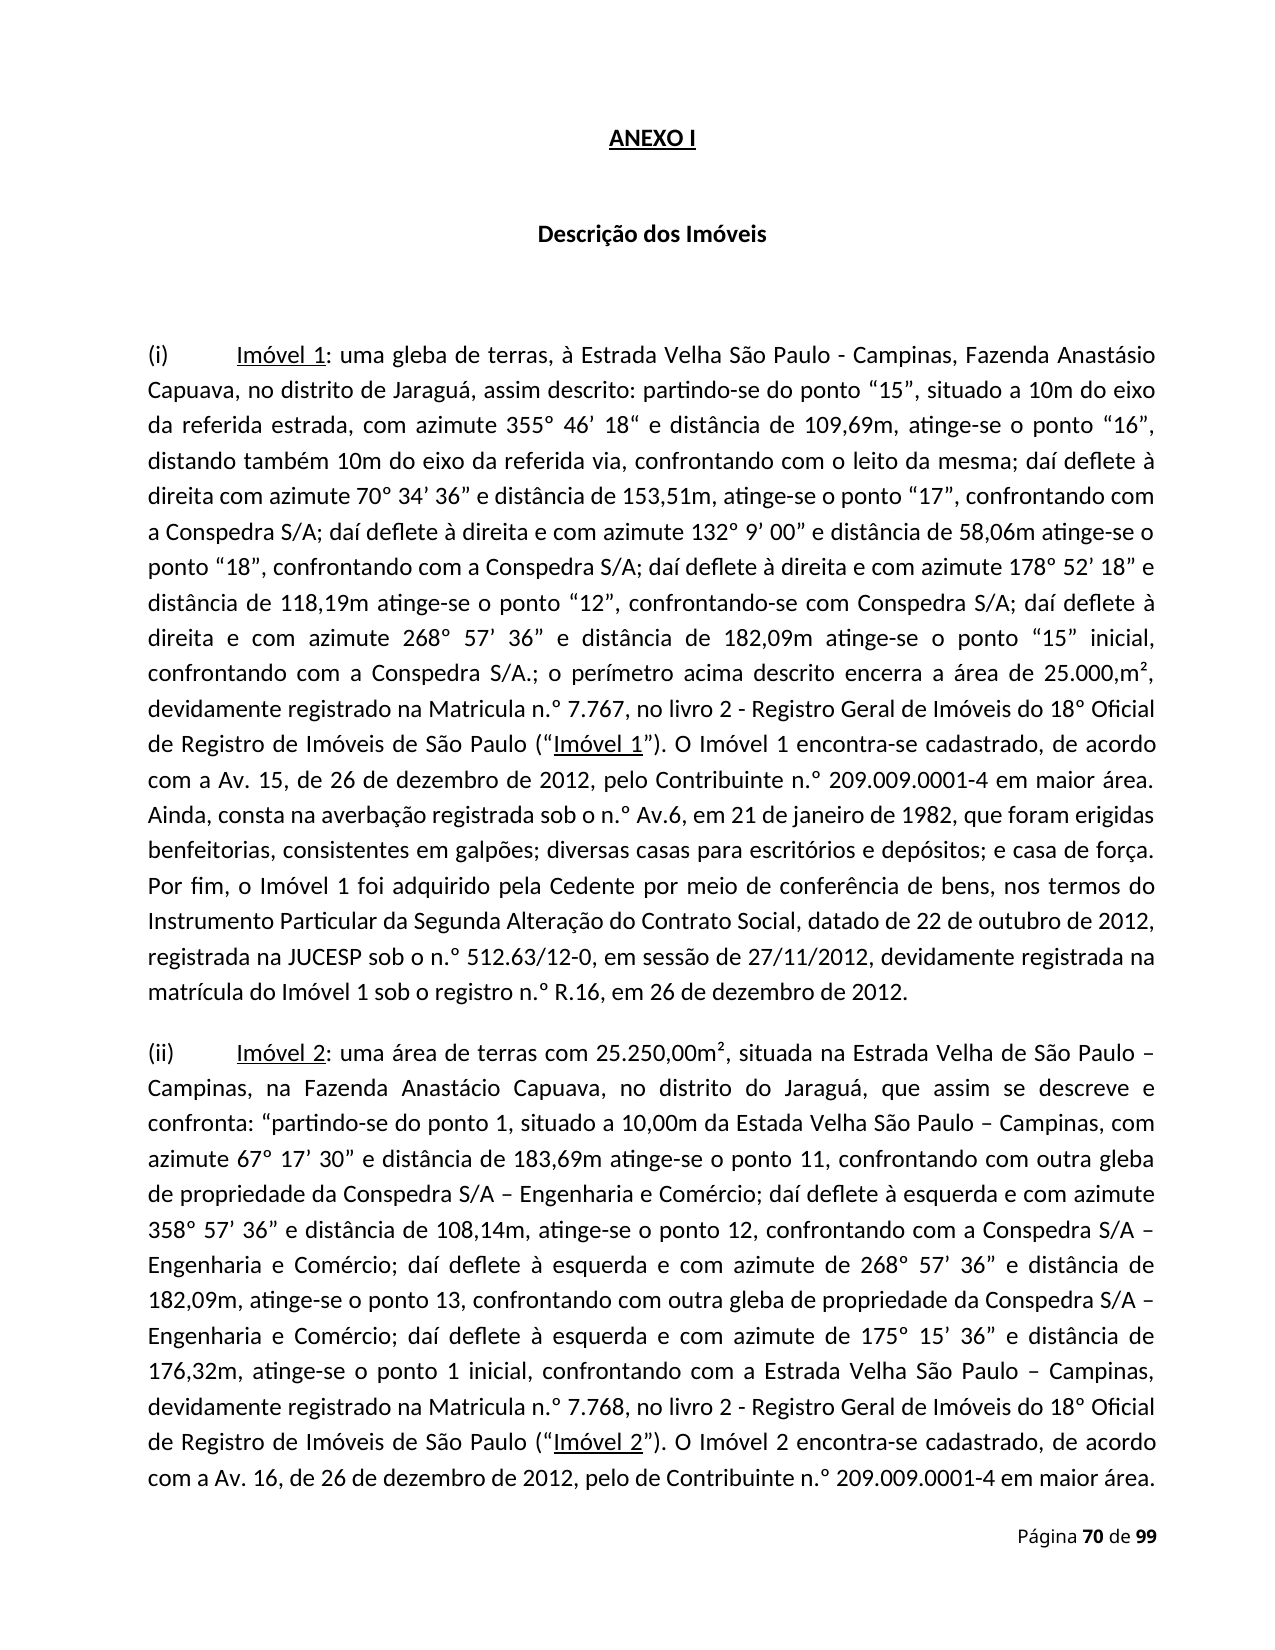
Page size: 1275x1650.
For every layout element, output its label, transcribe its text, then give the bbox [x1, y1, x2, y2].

subtitle Descrição dos Imóveis [148, 214, 1157, 249]
text (i) Imóvel 1: uma gleba de terras, à Estrada Velha São Paulo - Campinas, Fazenda Anastásio Capuava, no distrito de Jaraguá, assim descrito: partindo-se do ponto “15”, situado a 10m do eixo da referida estrada, com azimute 355º 46’ 18“ e distância de 109,69m, atinge-se o ponto “16”, distando também 10m do eixo da referida via, confrontando com o leito da mesma; daí deflete à direita com azimute 70º 34’ 36” e distância de 153,51m, atinge-se o ponto “17”, confrontando com a Conspedra S/A; daí deflete à direita e com azimute 132º 9’ 00” e distância de 58,06m atinge-se o ponto “18”, confrontando com a Conspedra S/A; daí deflete à direita e com azimute 178º 52’ 18” e distância de 118,19m atinge-se o ponto “12”, confrontando-se com Conspedra S/A; daí deflete à direita e com azimute 268º 57’ 36” e distância de 182,09m atinge-se o ponto “15” inicial, confrontando com a Conspedra S/A.; o perímetro acima descrito encerra a área de 25.000,m², devidamente registrado na Matricula n.º 7.767, no livro 2 - Registro Geral de Imóveis do 18º Oficial de Registro de Imóveis de São Paulo (“Imóvel 1”). O Imóvel 1 encontra-se cadastrado, de acordo com a Av. 15, de 26 de dezembro de 2012, pelo Contribuinte n.º 209.009.0001-4 em maior área. Ainda, consta na averbação registrada sob o n.º Av.6, em 21 de janeiro de 1982, que foram erigidas benfeitorias, consistentes em galpões; diversas casas para escritórios e depósitos; e casa de força. Por fim, o Imóvel 1 foi adquirido pela Cedente por meio de conferência de bens, nos termos do Instrumento Particular da Segunda Alteração do Contrato Social, datado de 22 de outubro de 2012, registrada na JUCESP sob o n.º 512.63/12-0, em sessão de 27/11/2012, devidamente registrada na matrícula do Imóvel 1 sob o registro n.º R.16, em 26 de dezembro de 2012. [148, 335, 1157, 1008]
subtitle ANEXO I [148, 118, 1157, 189]
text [148, 1033, 1157, 1493]
